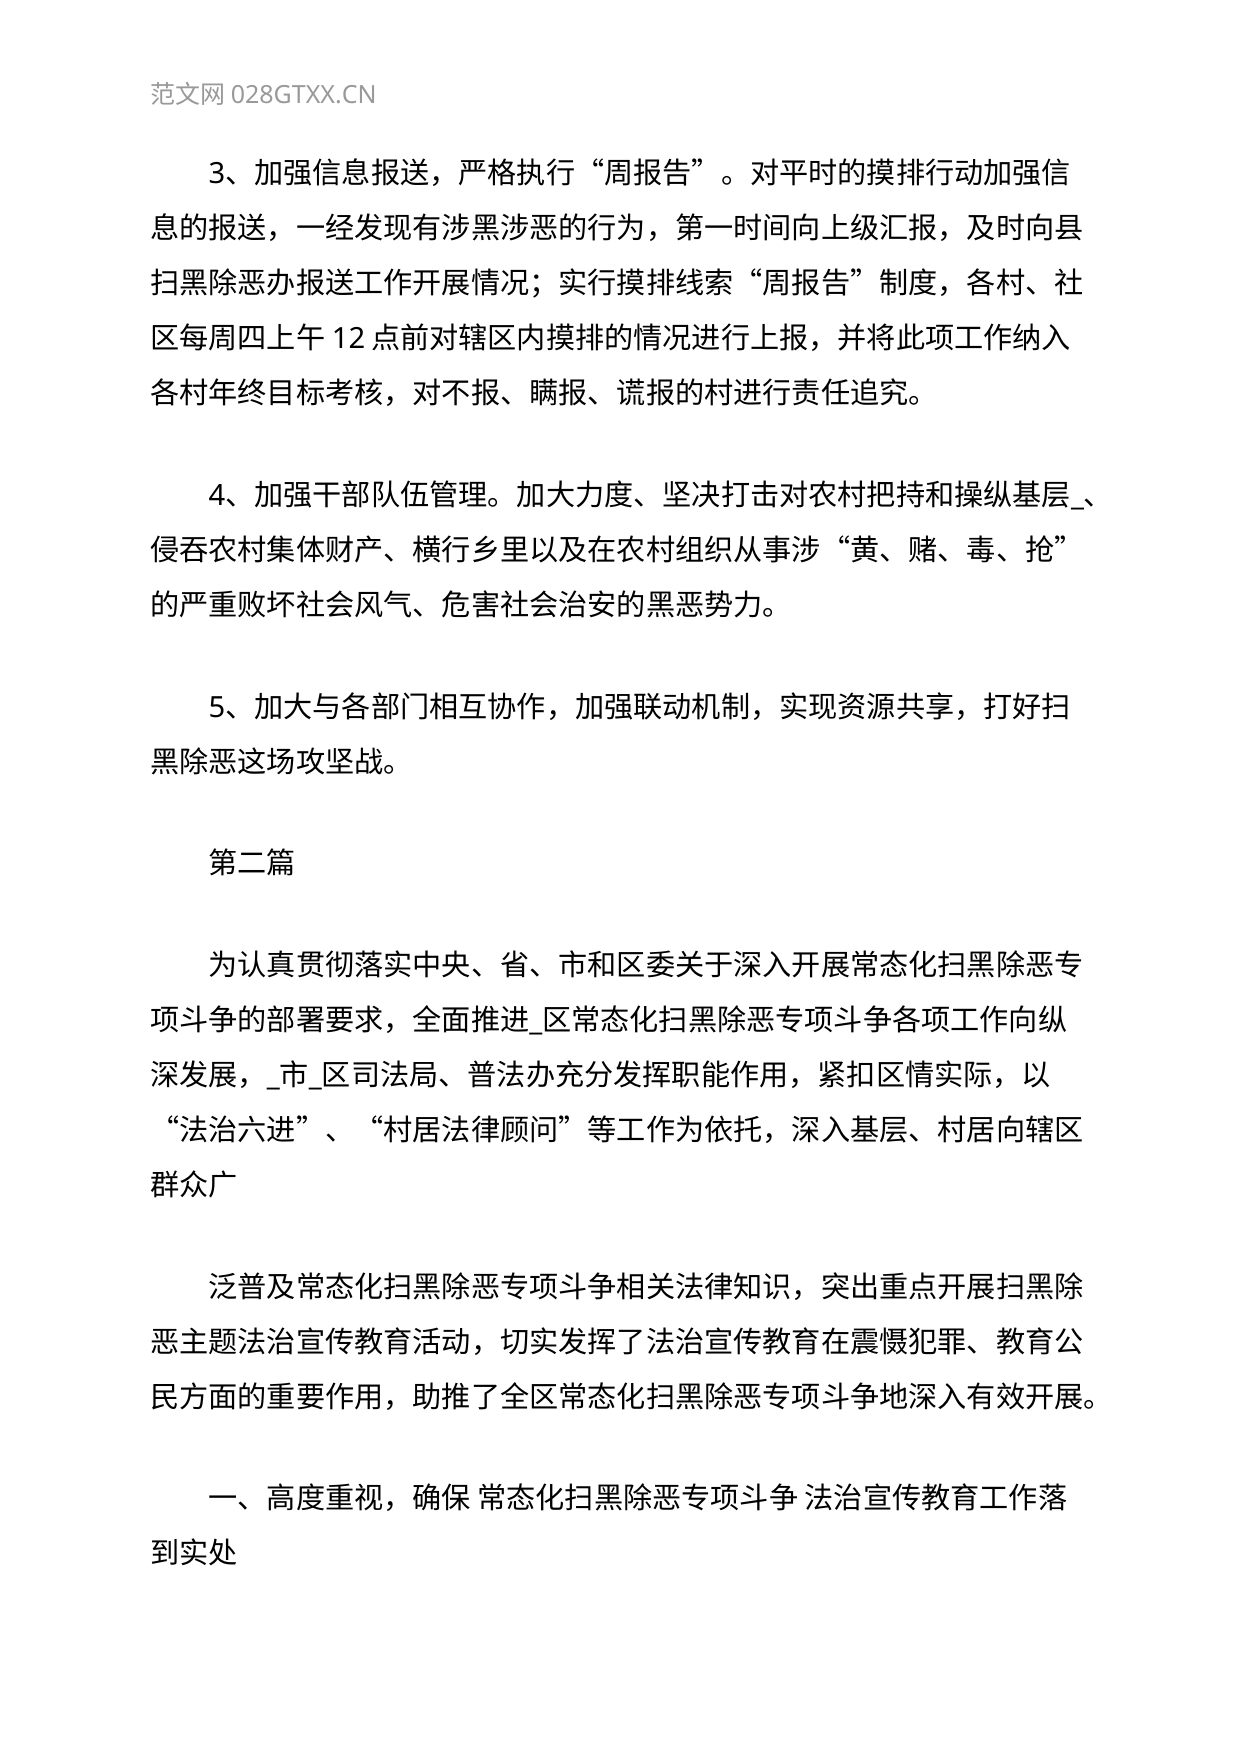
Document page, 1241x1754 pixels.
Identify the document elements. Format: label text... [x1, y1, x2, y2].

text 一、高度重视，确保 常态化扫黑除恶专项斗争 法治宣传教育工作落到实处 [150, 1475, 1090, 1572]
text 4、加强干部队伍管理。加大力度、坚决打击对农村把持和操纵基层_、侵吞农村集体财产、横行乡里以及在农村组织从事涉“黄、赌、毒、抢”的严重败坏社会风气、危害社会治安的黑恶势力。 [150, 472, 1090, 624]
text 5、加大与各部门相互协作，加强联动机制，实现资源共享，打好扫黑除恶这场攻坚战。 [150, 683, 1090, 781]
text 第二篇 [150, 840, 1090, 882]
text 为认真贯彻落实中央、省、市和区委关于深入开展常态化扫黑除恶专项斗争的部署要求，全面推进_区常态化扫黑除恶专项斗争各项工作向纵深发展，_市_区司法局、普法办充分发挥职能作用，紧扣区情实际，以“法治六进”、“村居法律顾问”等工作为依托，深入基层、村居向辖区群众广 [150, 942, 1090, 1204]
text 3、加强信息报送，严格执行“周报告”。对平时的摸排行动加强信息的报送，一经发现有涉黑涉恶的行为，第一时间向上级汇报，及时向县扫黑除恶办报送工作开展情况；实行摸排线索“周报告”制度，各村、社区每周四上午 12点前对辖区内摸排的情况进行上报，并将此项工作纳入各村年终目标考核，对不报、瞒报、谎报的村进行责任追究。 [150, 150, 1090, 412]
text 泛普及常态化扫黑除恶专项斗争相关法律知识，突出重点开展扫黑除恶主题法治宣传教育活动，切实发挥了法治宣传教育在震慑犯罪、教育公民方面的重要作用，助推了全区常态化扫黑除恶专项斗争地深入有效开展。 [150, 1263, 1090, 1415]
